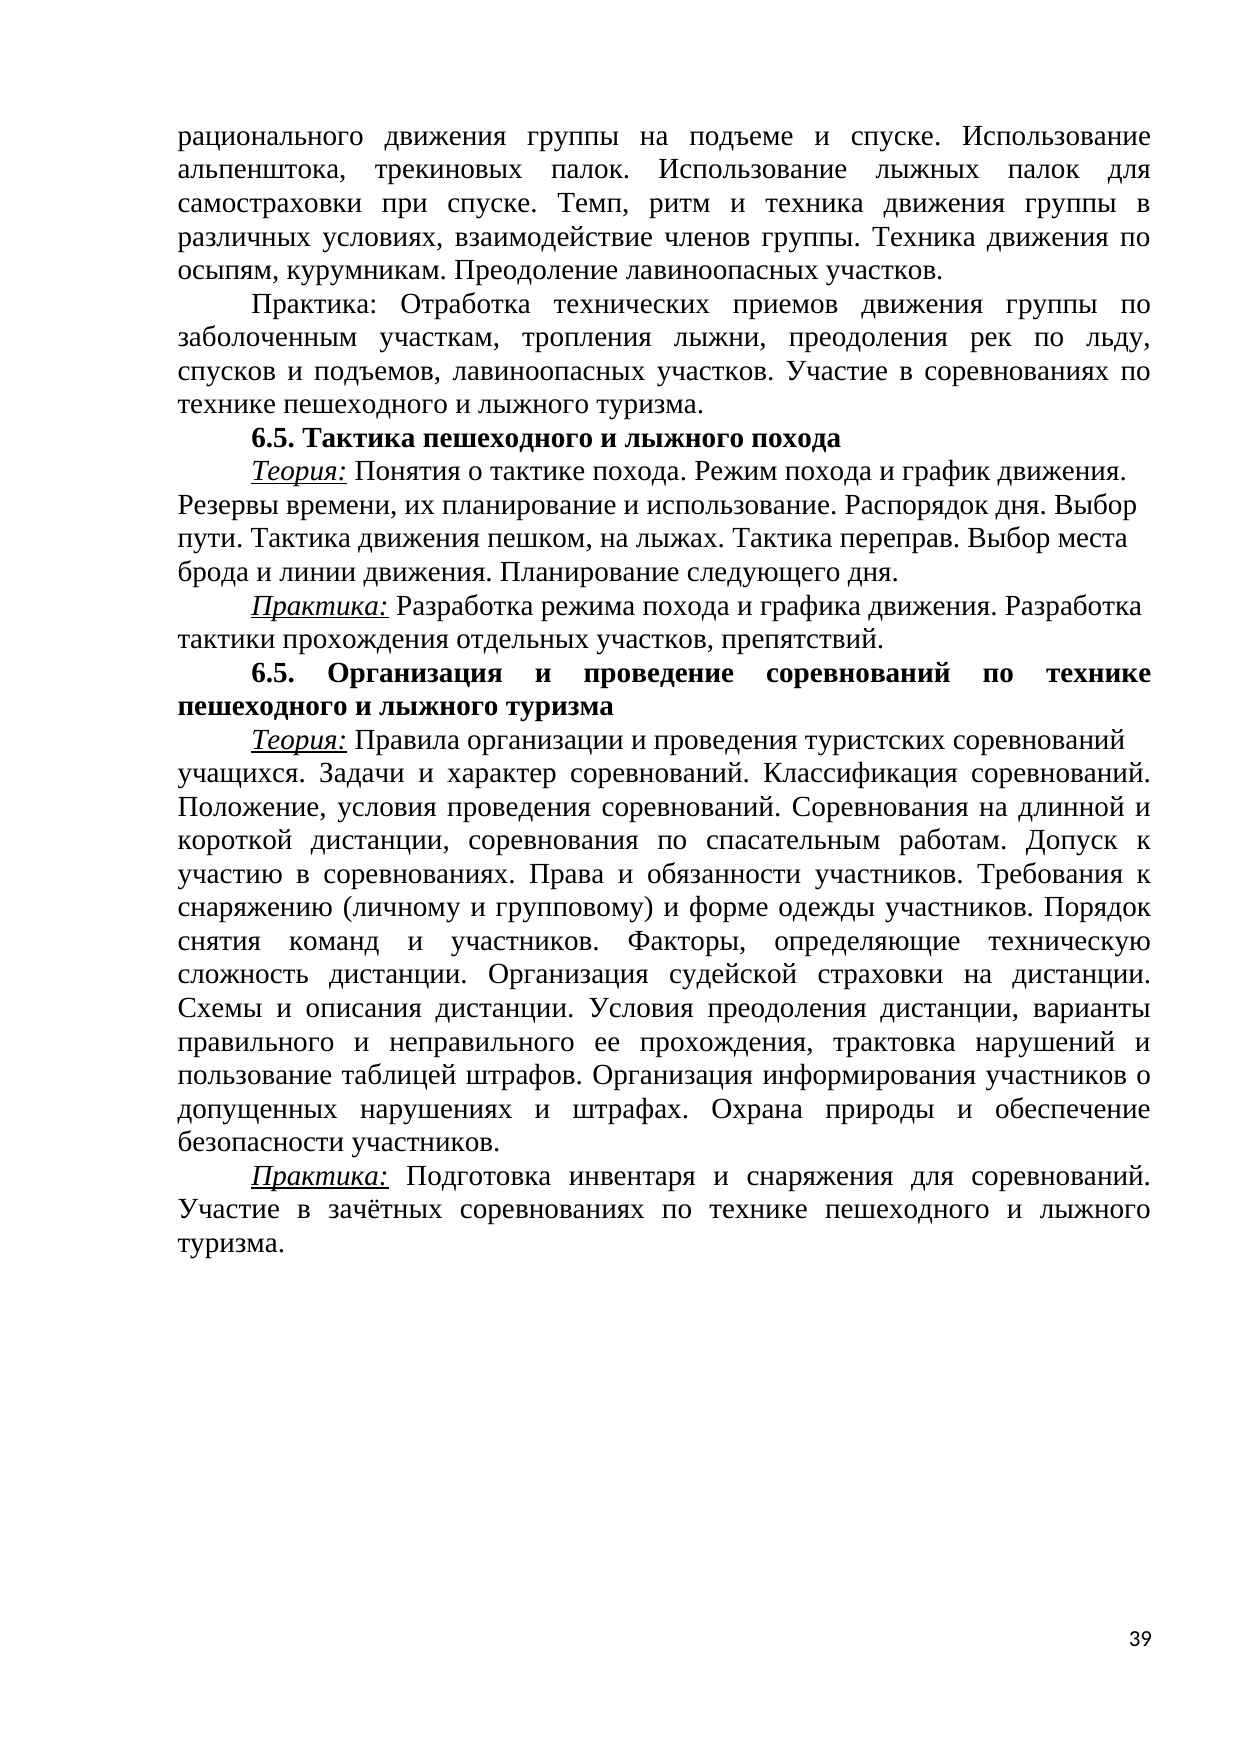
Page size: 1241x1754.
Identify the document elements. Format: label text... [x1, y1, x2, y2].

text Практика: Подготовка инвентаря и снаряжения для соревнований. Участие в зачётных соревнованиях по технике пешеходного и лыжного туризма. [177, 1158, 1152, 1258]
text 6.5. Тактика пешеходного и лыжного похода [177, 420, 1152, 453]
text 6.5. Организация и проведение соревнований по технике пешеходного и лыжного туризма [177, 655, 1152, 722]
text пути. Тактика движения пешком, на лыжах. Тактика переправ. Выбор места [177, 521, 1152, 554]
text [177, 118, 1152, 286]
text брода и линии движения. Планирование следующего дня. [177, 554, 1152, 588]
text учащихся. Задачи и характер соревнований. Классификация соревнований. Положение, условия проведения соревнований. Соревнования на длинной и короткой дистанции, соревнования по спасательным работам. Допуск к участию в соревнованиях. Права и обязанности участников. Требования к снаряжению (личному и групповому) и форме одежды участников. Порядок снятия команд и участников. Факторы, определяющие техническую сложность дистанции. Организация судейской страховки на дистанции. Схемы и описания дистанции. Условия преодоления дистанции, варианты правильного и неправильного ее прохождения, трактовка нарушений и пользование таблицей штрафов. Организация информирования участников о допущенных нарушениях и штрафах. Охрана природы и обеспечение безопасности участников. [177, 755, 1152, 1158]
text Практика: Отработка технических приемов движения группы по заболоченным участкам, тропления лыжни, преодоления рек по льду, спусков и подъемов, лавиноопасных участков. Участие в соревнованиях по технике пешеходного и лыжного туризма. [177, 286, 1152, 420]
text Теория: Правила организации и проведения туристских соревнований [177, 722, 1152, 755]
text тактики прохождения отдельных участков, препятствий. [177, 621, 1152, 655]
text Теория: Понятия о тактике похода. Режим похода и график движения. Резервы времени, их планирование и использование. Распорядок дня. Выбор [177, 453, 1152, 521]
text Практика: Разработка режима похода и графика движения. Разработка [177, 588, 1152, 621]
